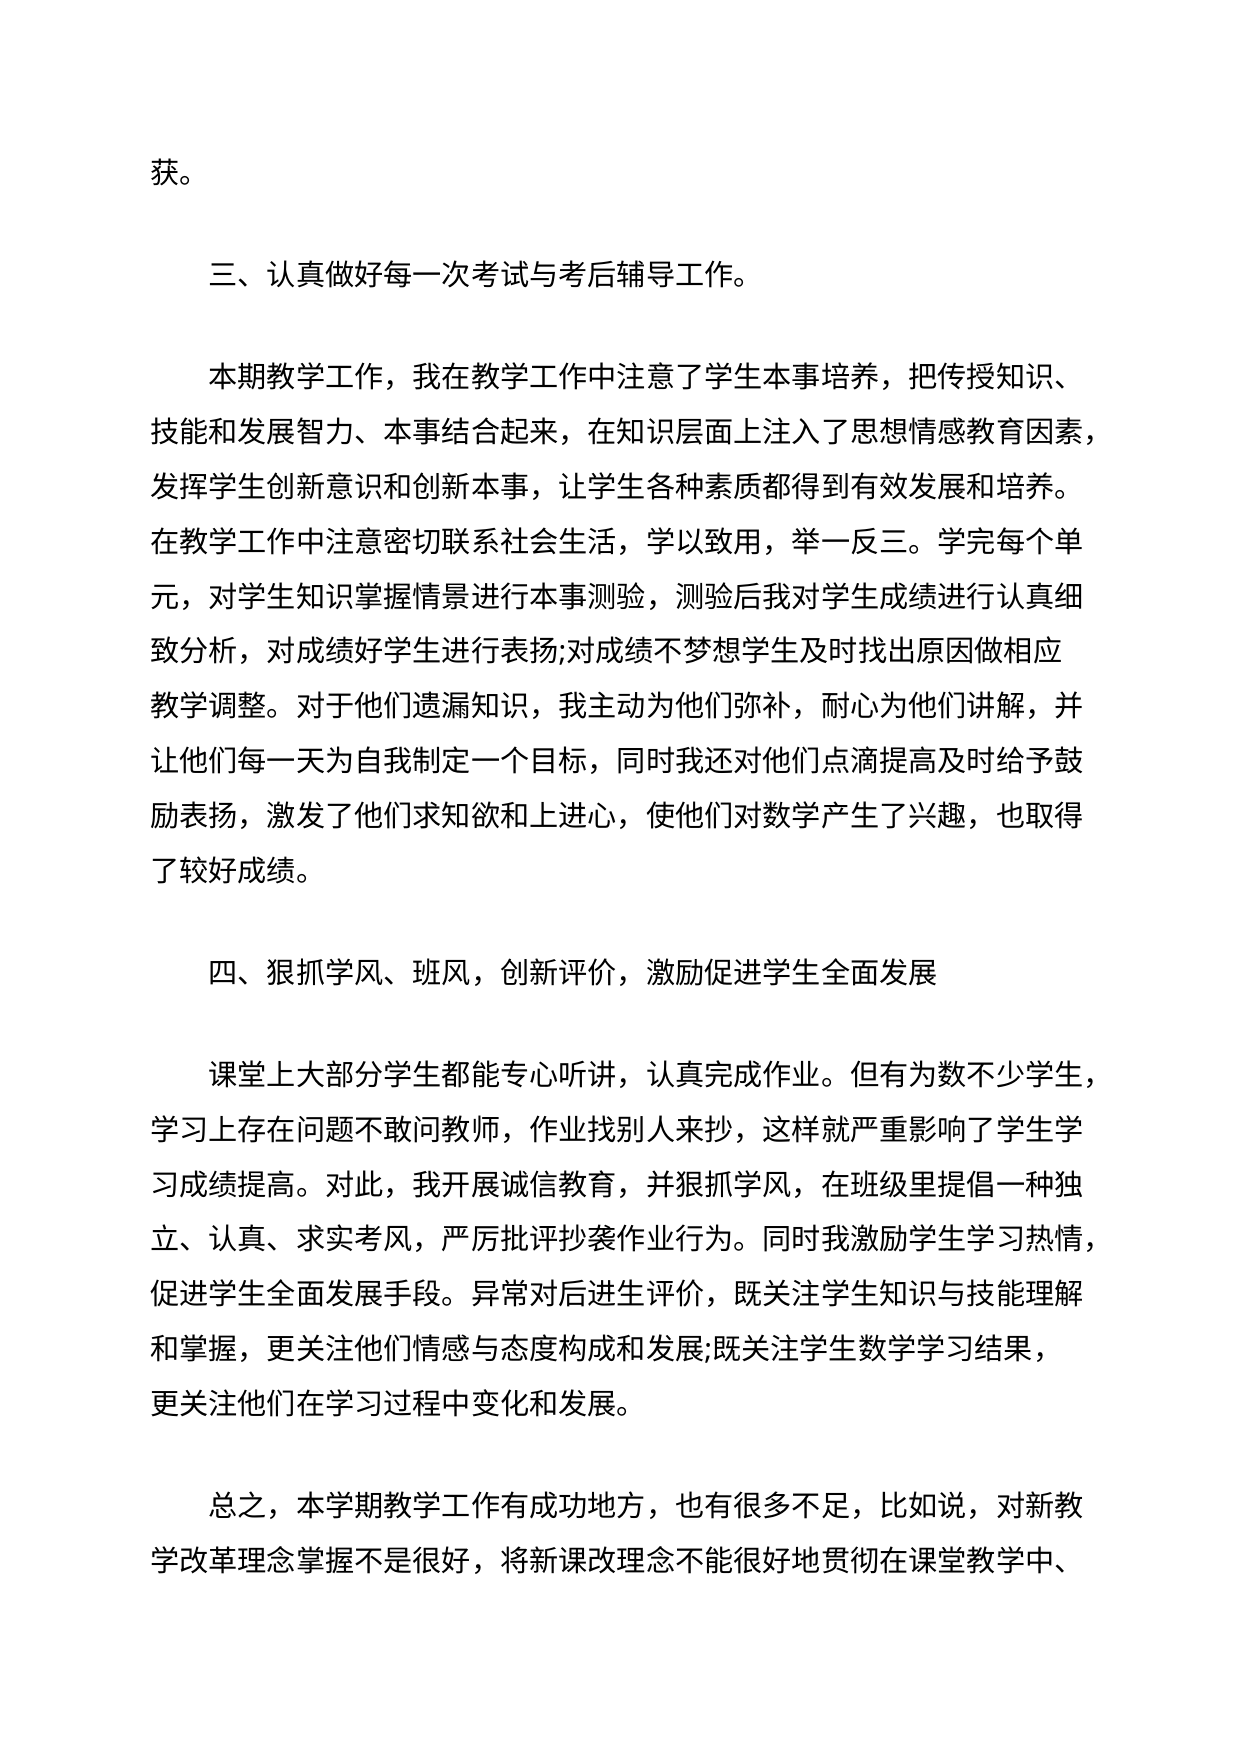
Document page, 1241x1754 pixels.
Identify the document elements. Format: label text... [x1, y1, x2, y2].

text 课堂上大部分学生都能专心听讲，认真完成作业。但有为数不少学生，学习上存在问题不敢问教师，作业找别人来抄，这样就严重影响了学生学习成绩提高。对此，我开展诚信教育，并狠抓学风，在班级里提倡一种独立、认真、求实考风，严厉批评抄袭作业行为。同时我激励学生学习热情，促进学生全面发展手段。异常对后进生评价，既关注学生知识与技能理解和掌握，更关注他们情感与态度构成和发展;既关注学生数学学习结果，更关注他们在学习过程中变化和发展。 [150, 1051, 1090, 1423]
text 本期教学工作，我在教学工作中注意了学生本事培养，把传授知识、技能和发展智力、本事结合起来，在知识层面上注入了思想情感教育因素，发挥学生创新意识和创新本事，让学生各种素质都得到有效发展和培养。在教学工作中注意密切联系社会生活，学以致用，举一反三。学完每个单元，对学生知识掌握情景进行本事测验，测验后我对学生成绩进行认真细致分析，对成绩好学生进行表扬;对成绩不梦想学生及时找出原因做相应教学调整。对于他们遗漏知识，我主动为他们弥补，耐心为他们讲解，并让他们每一天为自我制定一个目标，同时我还对他们点滴提高及时给予鼓励表扬，激发了他们求知欲和上进心，使他们对数学产生了兴趣，也取得了较好成绩。 [150, 353, 1090, 890]
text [150, 150, 1090, 192]
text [150, 1482, 1090, 1580]
text 四、狠抓学风、班风，创新评价，激励促进学生全面发展 [150, 949, 1090, 992]
text 三、认真做好每一次考试与考后辅导工作。 [150, 252, 1090, 294]
